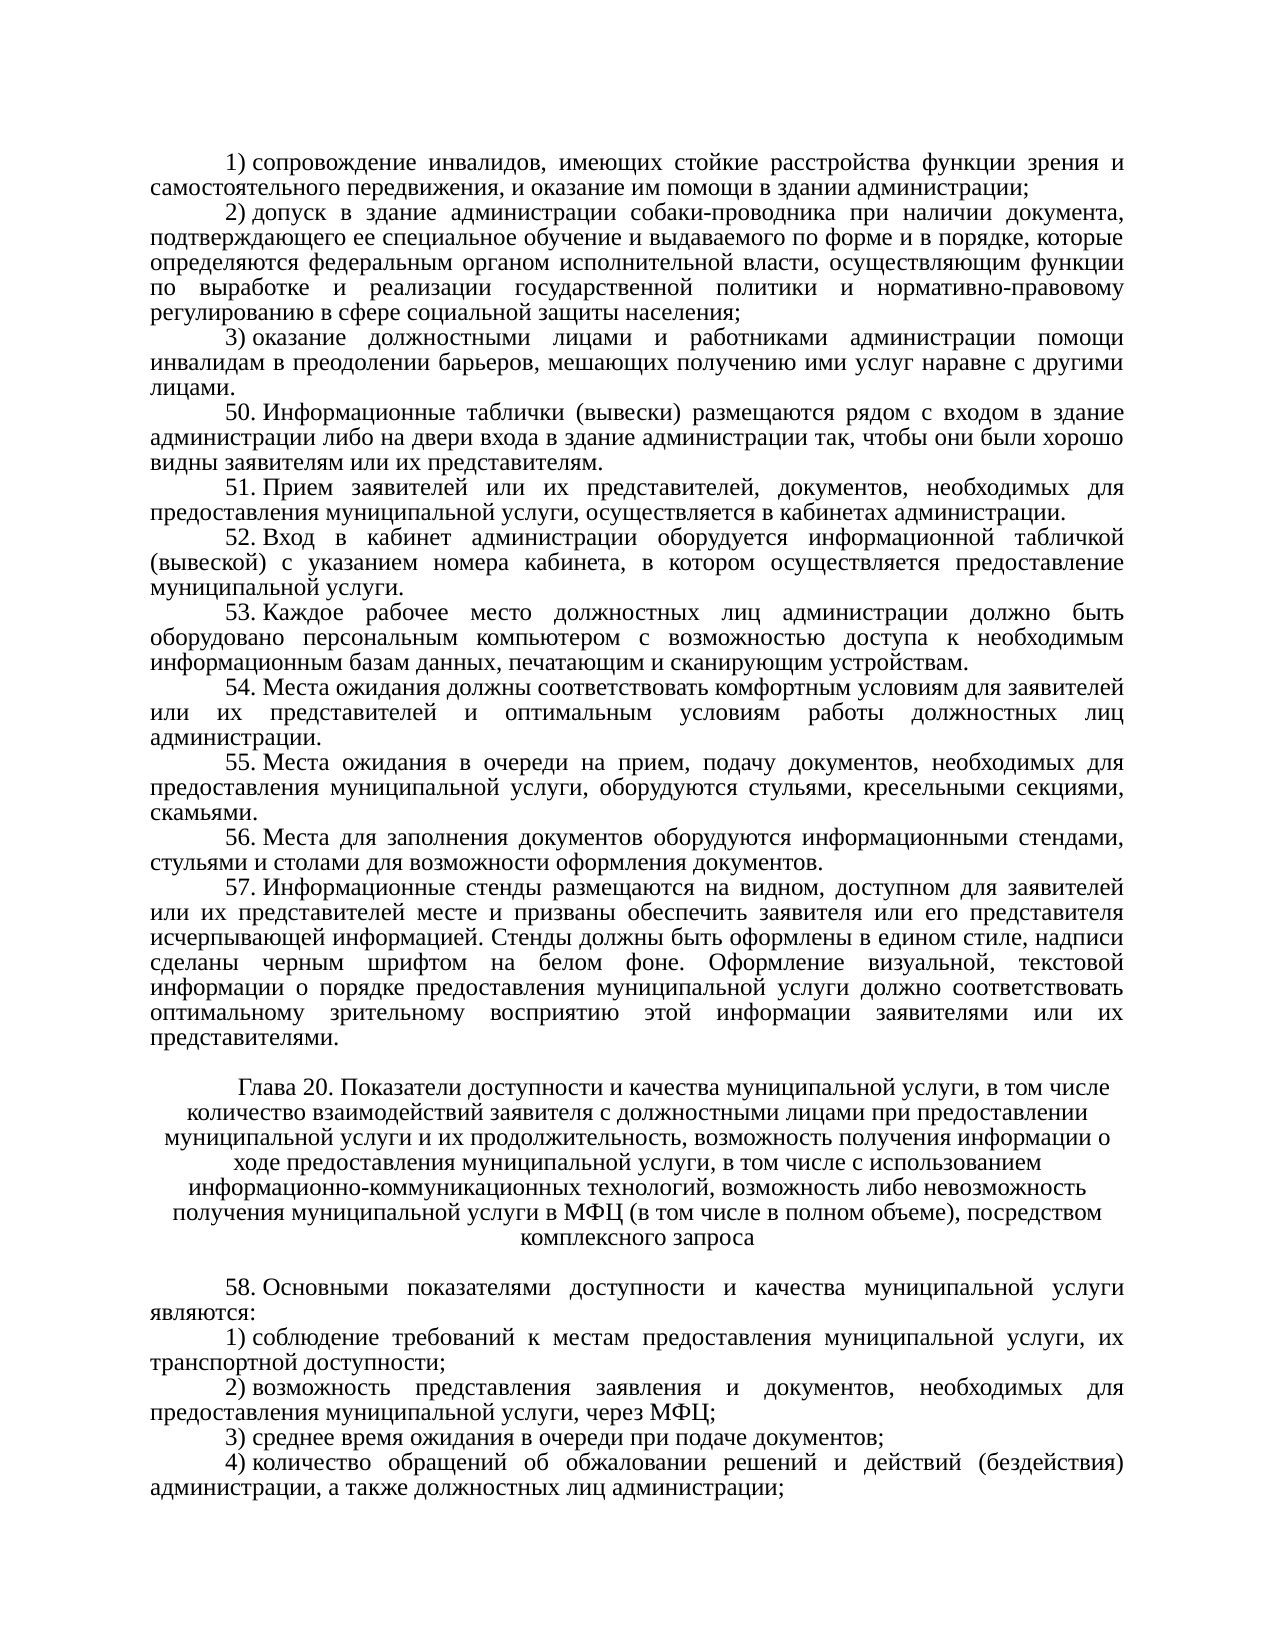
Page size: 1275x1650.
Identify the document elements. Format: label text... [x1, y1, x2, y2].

text 57. Информационные стенды размещаются на видном, доступном для заявителей или их представителей месте и призваны обеспечить заявителя или его представителя исчерпывающей информацией. Стенды должны быть оформлены в едином стиле, надписи сделаны черным шрифтом на белом фоне. Оформление визуальной, текстовой информации о порядке предоставления муниципальной услуги должно соответствовать оптимальному зрительному восприятию этой информации заявителями или их представителями. [150, 875, 1125, 1050]
text Глава 20. Показатели доступности и качества муниципальной услуги, в том числе количество взаимодействий заявителя с должностными лицами при предоставлении муниципальной услуги и их продолжительность, возможность получения информации о ходе предоставления муниципальной услуги, в том числе с использованием информационно-коммуникационных технологий, возможность либо невозможность получения муниципальной услуги в МФЦ (в том числе в полном объеме), посредством комплексного запроса [150, 1075, 1125, 1250]
text 50. Информационные таблички (вывески) размещаются рядом с входом в здание администрации либо на двери входа в здание администрации так, чтобы они были хорошо видны заявителям или их представителям. [150, 400, 1125, 475]
text 3) среднее время ожидания в очереди при подаче документов; [150, 1425, 1125, 1450]
text 2) возможность представления заявления и документов, необходимых для предоставления муниципальной услуги, через МФЦ; [150, 1375, 1125, 1425]
text 58. Основными показателями доступности и качества муниципальной услуги являются: [150, 1275, 1125, 1325]
text 3) оказание должностными лицами и работниками администрации помощи инвалидам в преодолении барьеров, мешающих получению ими услуг наравне с другими лицами. [150, 325, 1125, 400]
text 4) количество обращений об обжаловании решений и действий (бездействия) администрации, а также должностных лиц администрации; [150, 1450, 1125, 1500]
text 55. Места ожидания в очереди на прием, подачу документов, необходимых для предоставления муниципальной услуги, оборудуются стульями, кресельными секциями, скамьями. [150, 750, 1125, 825]
text 1) соблюдение требований к местам предоставления муниципальной услуги, их транспортной доступности; [150, 1325, 1125, 1375]
text 53. Каждое рабочее место должностных лиц администрации должно быть оборудовано персональным компьютером с возможностью доступа к необходимым информационным базам данных, печатающим и сканирующим устройствам. [150, 600, 1125, 675]
text 1) сопровождение инвалидов, имеющих стойкие расстройства функции зрения и самостоятельного передвижения, и оказание им помощи в здании администрации; [150, 150, 1125, 200]
text 54. Места ожидания должны соответствовать комфортным условиям для заявителей или их представителей и оптимальным условиям работы должностных лиц администрации. [150, 675, 1125, 750]
text 56. Места для заполнения документов оборудуются информационными стендами, стульями и столами для возможности оформления документов. [150, 825, 1125, 875]
text 2) допуск в здание администрации собаки-проводника при наличии документа, подтверждающего ее специальное обучение и выдаваемого по форме и в порядке, которые определяются федеральным органом исполнительной власти, осуществляющим функции по выработке и реализации государственной политики и нормативно-правовому регулированию в сфере социальной защиты населения; [150, 200, 1125, 325]
text 52. Вход в кабинет администрации оборудуется информационной табличкой (вывеской) с указанием номера кабинета, в котором осуществляется предоставление муниципальной услуги. [150, 525, 1125, 600]
text 51. Прием заявителей или их представителей, документов, необходимых для предоставления муниципальной услуги, осуществляется в кабинетах администрации. [150, 475, 1125, 525]
